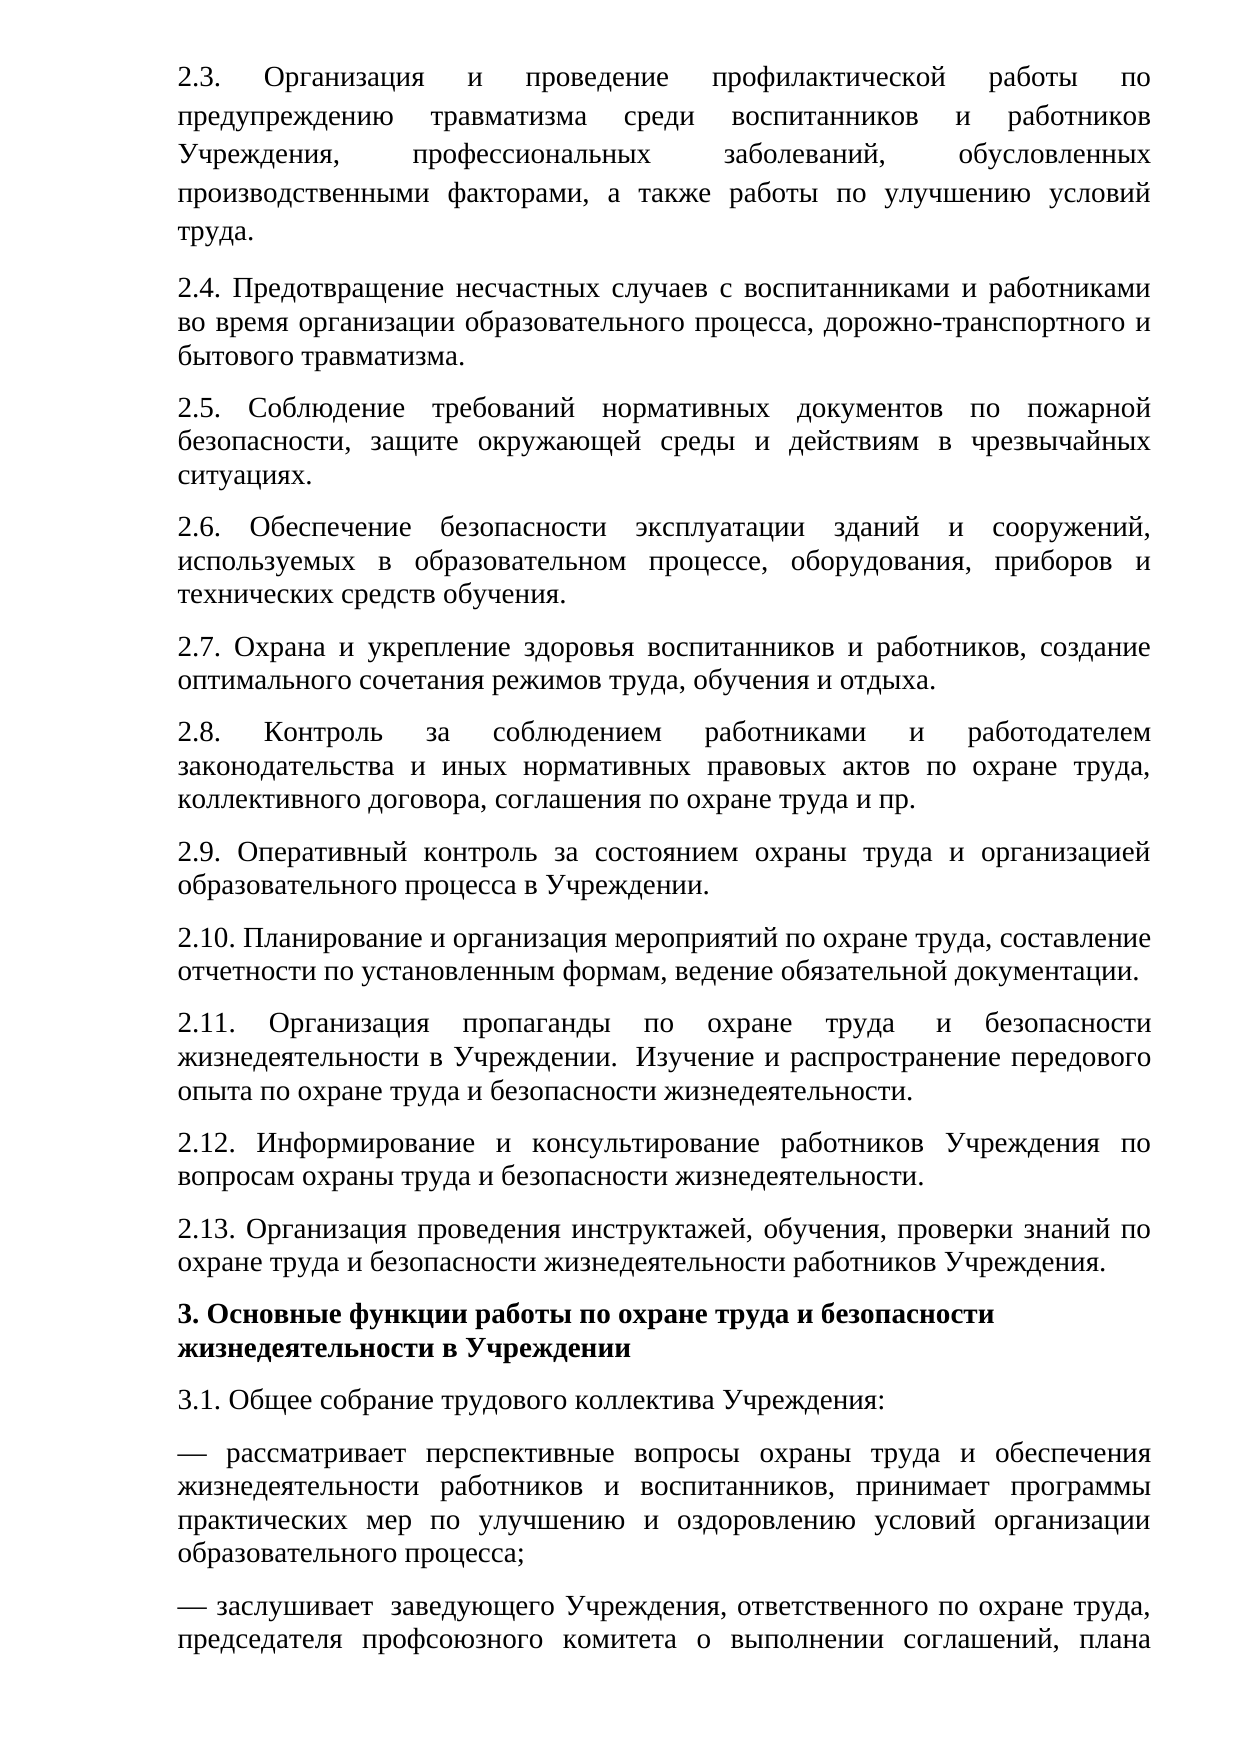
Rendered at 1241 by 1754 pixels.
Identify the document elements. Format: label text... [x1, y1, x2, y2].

text 2.3. Организация и проведение профилактической работы по предупреждению травматизма среди воспитанников и работников Учреждения, профессиональных заболеваний, обусловленных производственными факторами, а также работы по улучшению условий труда. [177, 59, 1152, 247]
text 2.10. Планирование и организация мероприятий по охране труда, составление отчетности по установленным формам, ведение обязательной документации. [177, 920, 1152, 987]
text 2.12. Информирование и консультирование работников Учреждения по вопросам охраны труда и безопасности жизнедеятельности. [177, 1125, 1152, 1192]
text 3. Основные функции работы по охране труда и безопасности жизнедеятельности в Учреждении [177, 1297, 1152, 1364]
text 2.4. Предотвращение несчастных случаев с воспитанниками и работниками во время организации образовательного процесса, дорожно-транспортного и бытового травматизма. [177, 271, 1152, 371]
text 2.6. Обеспечение безопасности эксплуатации зданий и сооружений, используемых в образовательном процессе, оборудования, приборов и технических средств обучения. [177, 509, 1152, 610]
text — рассматривает перспективные вопросы охраны труда и обеспечения жизнедеятельности работников и воспитанников, принимает программы практических мер по улучшению и оздоровлению условий организации образовательного процесса; [177, 1435, 1152, 1569]
text 2.8. Контроль за соблюдением работниками и работодателем законодательства и иных нормативных правовых актов по охране труда, коллективного договора, соглашения по охране труда и пр. [177, 714, 1152, 815]
text 2.13. Организация проведения инструктажей, обучения, проверки знаний по охране труда и безопасности жизнедеятельности работников Учреждения. [177, 1211, 1152, 1278]
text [177, 1588, 1152, 1655]
text 2.5. Соблюдение требований нормативных документов по пожарной безопасности, защите окружающей среды и действиям в чрезвычайных ситуациях. [177, 390, 1152, 491]
text 2.9. Оперативный контроль за состоянием охраны труда и организацией образовательного процесса в Учреждении. [177, 834, 1152, 901]
text 2.11. Организация пропаганды по охране труда и безопасности жизнедеятельности в Учреждении. Изучение и распространение передового опыта по охране труда и безопасности жизнедеятельности. [177, 1006, 1152, 1106]
text 3.1. Общее собрание трудового коллектива Учреждения: [177, 1382, 1152, 1416]
text 2.7. Охрана и укрепление здоровья воспитанников и работников, создание оптимального сочетания режимов труда, обучения и отдыха. [177, 629, 1152, 696]
